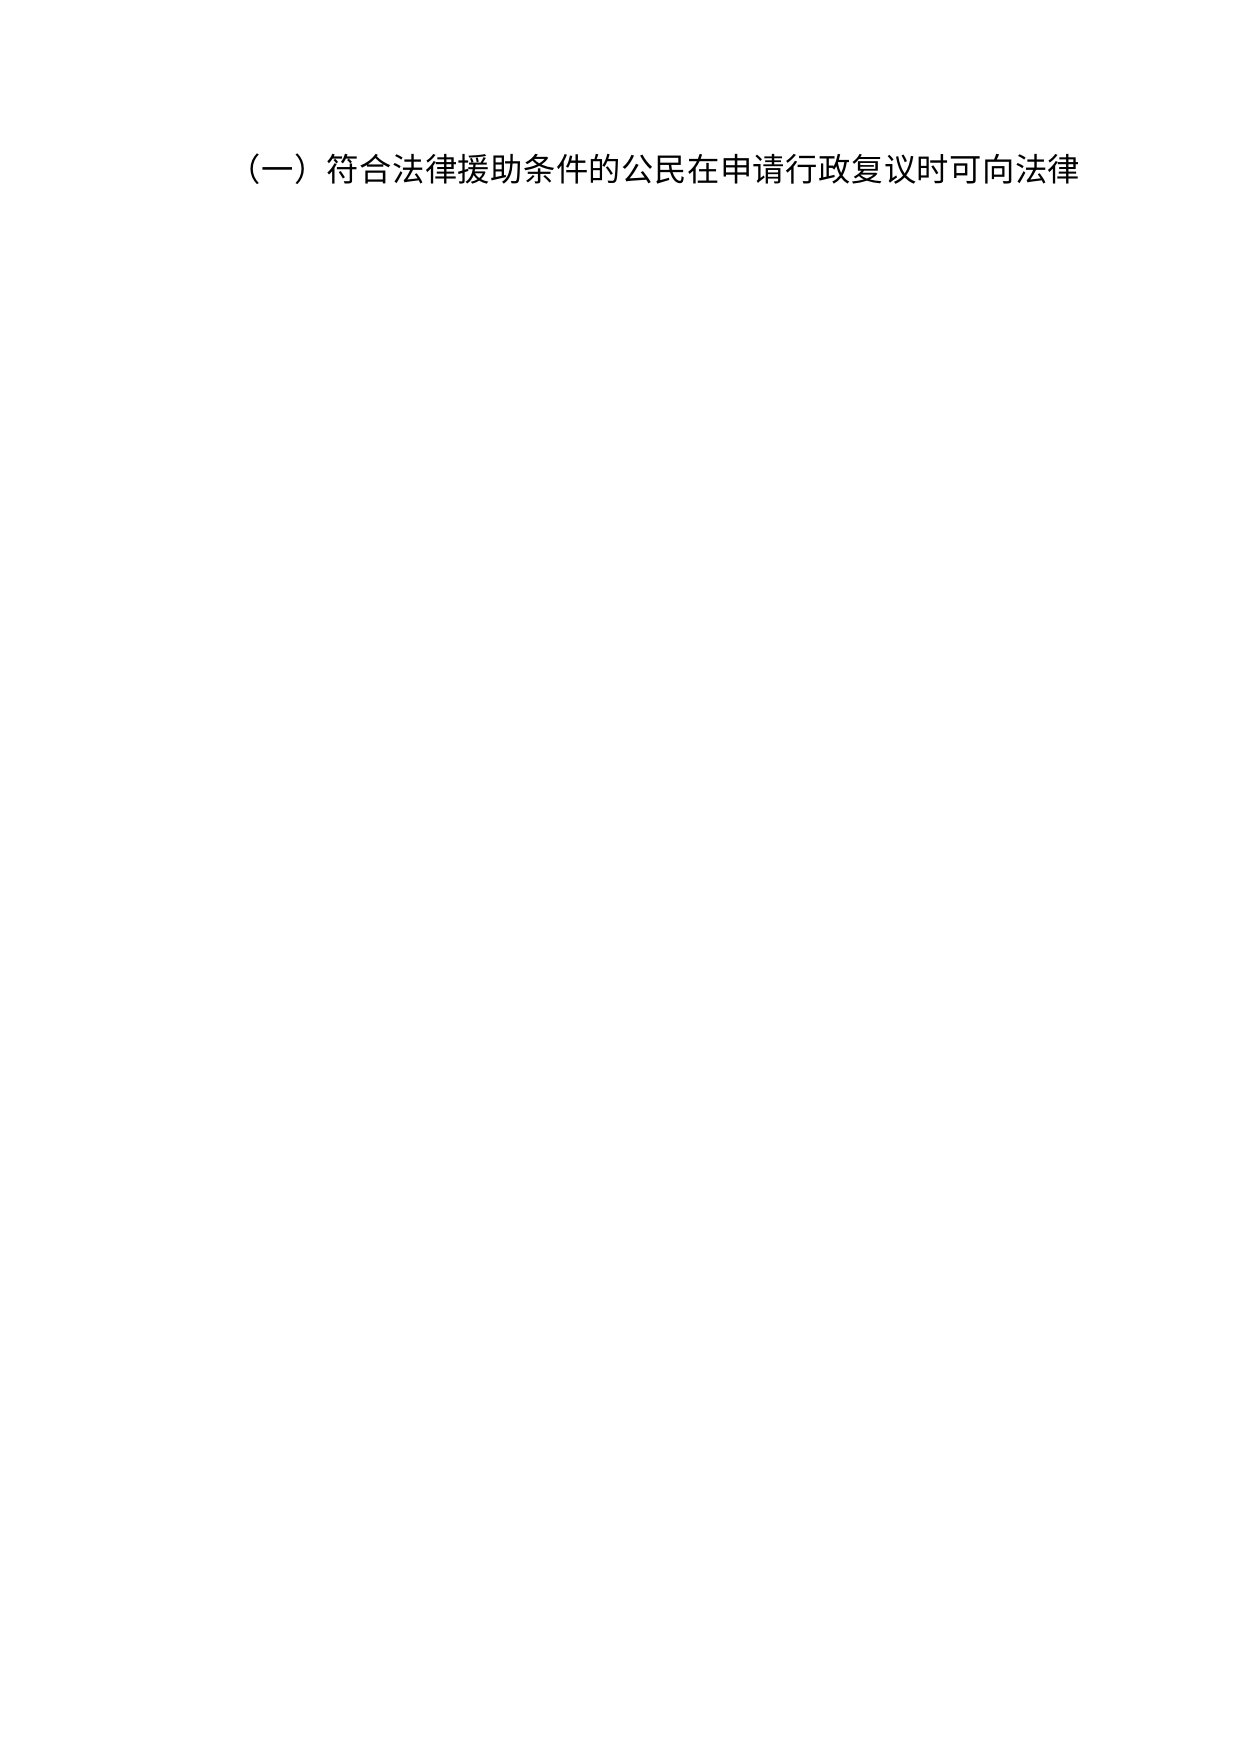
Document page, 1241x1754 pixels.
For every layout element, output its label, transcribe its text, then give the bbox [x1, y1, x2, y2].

text （一）符合法律援助条件的公民在申请行政复议时可向法律 [160, 149, 1081, 189]
